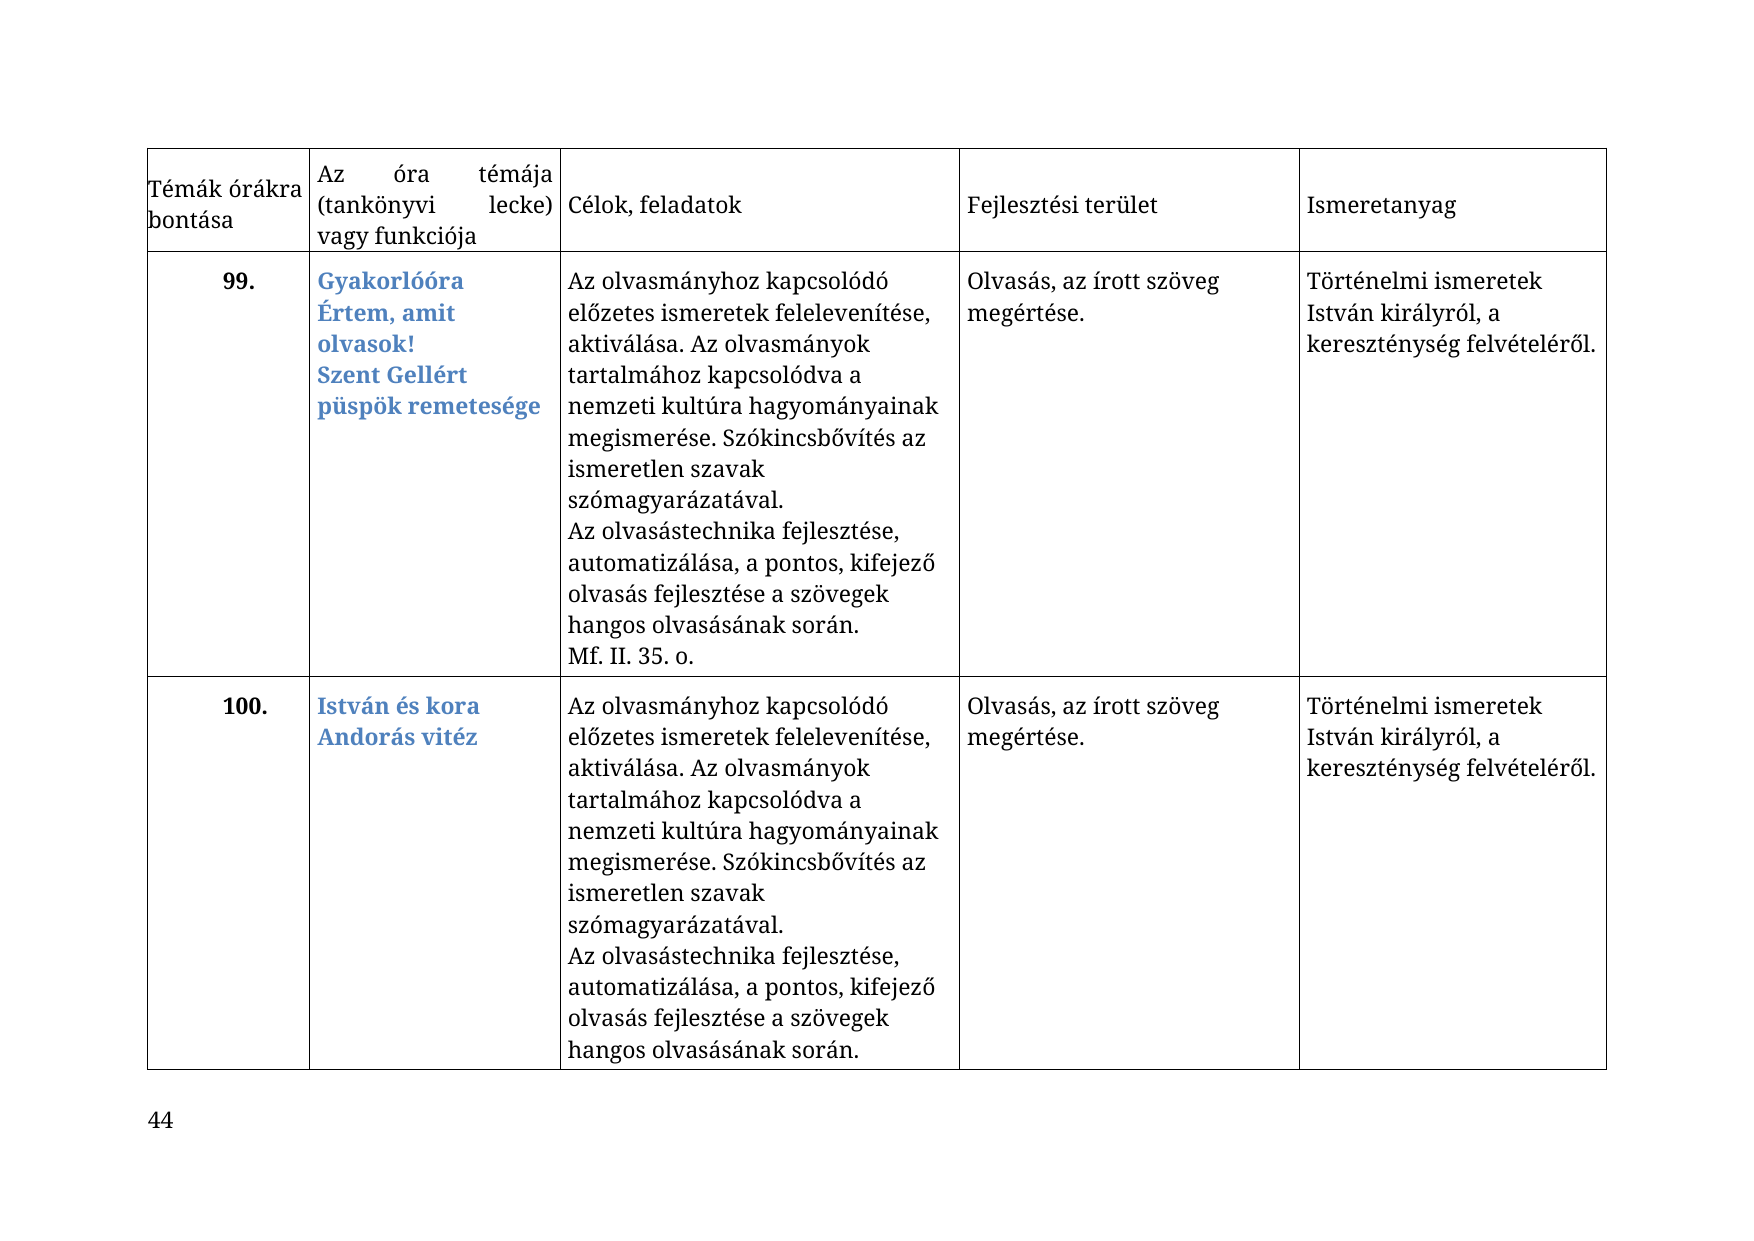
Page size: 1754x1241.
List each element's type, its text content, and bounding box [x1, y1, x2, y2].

table_header Témák órákra bontása [148, 149, 309, 251]
table_header Az óra témája (tankönyvi lecke) vagy funkciója [310, 149, 560, 251]
table_cell István és kora Andorás vitéz [310, 677, 560, 1069]
table_header Fejlesztési terület [960, 149, 1299, 251]
table_cell 99. [148, 252, 309, 676]
table_header Célok, feladatok [561, 149, 959, 251]
table_header Ismeretanyag [1300, 149, 1606, 251]
table_cell Az olvasmányhoz kapcsolódó előzetes ismeretek felelevenítése, aktiválása. Az olvasmányok tartalmához kapcsolódva a nemzeti kultúra hagyományainak megismerése. Szókincsbővítés az ismeretlen szavak szómagyarázatával. Az olvasástechnika fejlesztése, automatizálása, a pontos, kifejező olvasás fejlesztése a szövegek hangos olvasásának során. Mf. II. 35. o. [561, 252, 959, 676]
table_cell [1300, 677, 1606, 1069]
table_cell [561, 677, 959, 1069]
table_cell Olvasás, az írott szöveg megértése. [960, 677, 1299, 1069]
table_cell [1300, 252, 1606, 676]
table_cell 100. [148, 677, 309, 1069]
table_cell Gyakorlóóra Értem, amit olvasok! Szent Gellért püspök remetesége [310, 252, 560, 676]
table_cell Olvasás, az írott szöveg megértése. [960, 252, 1299, 676]
